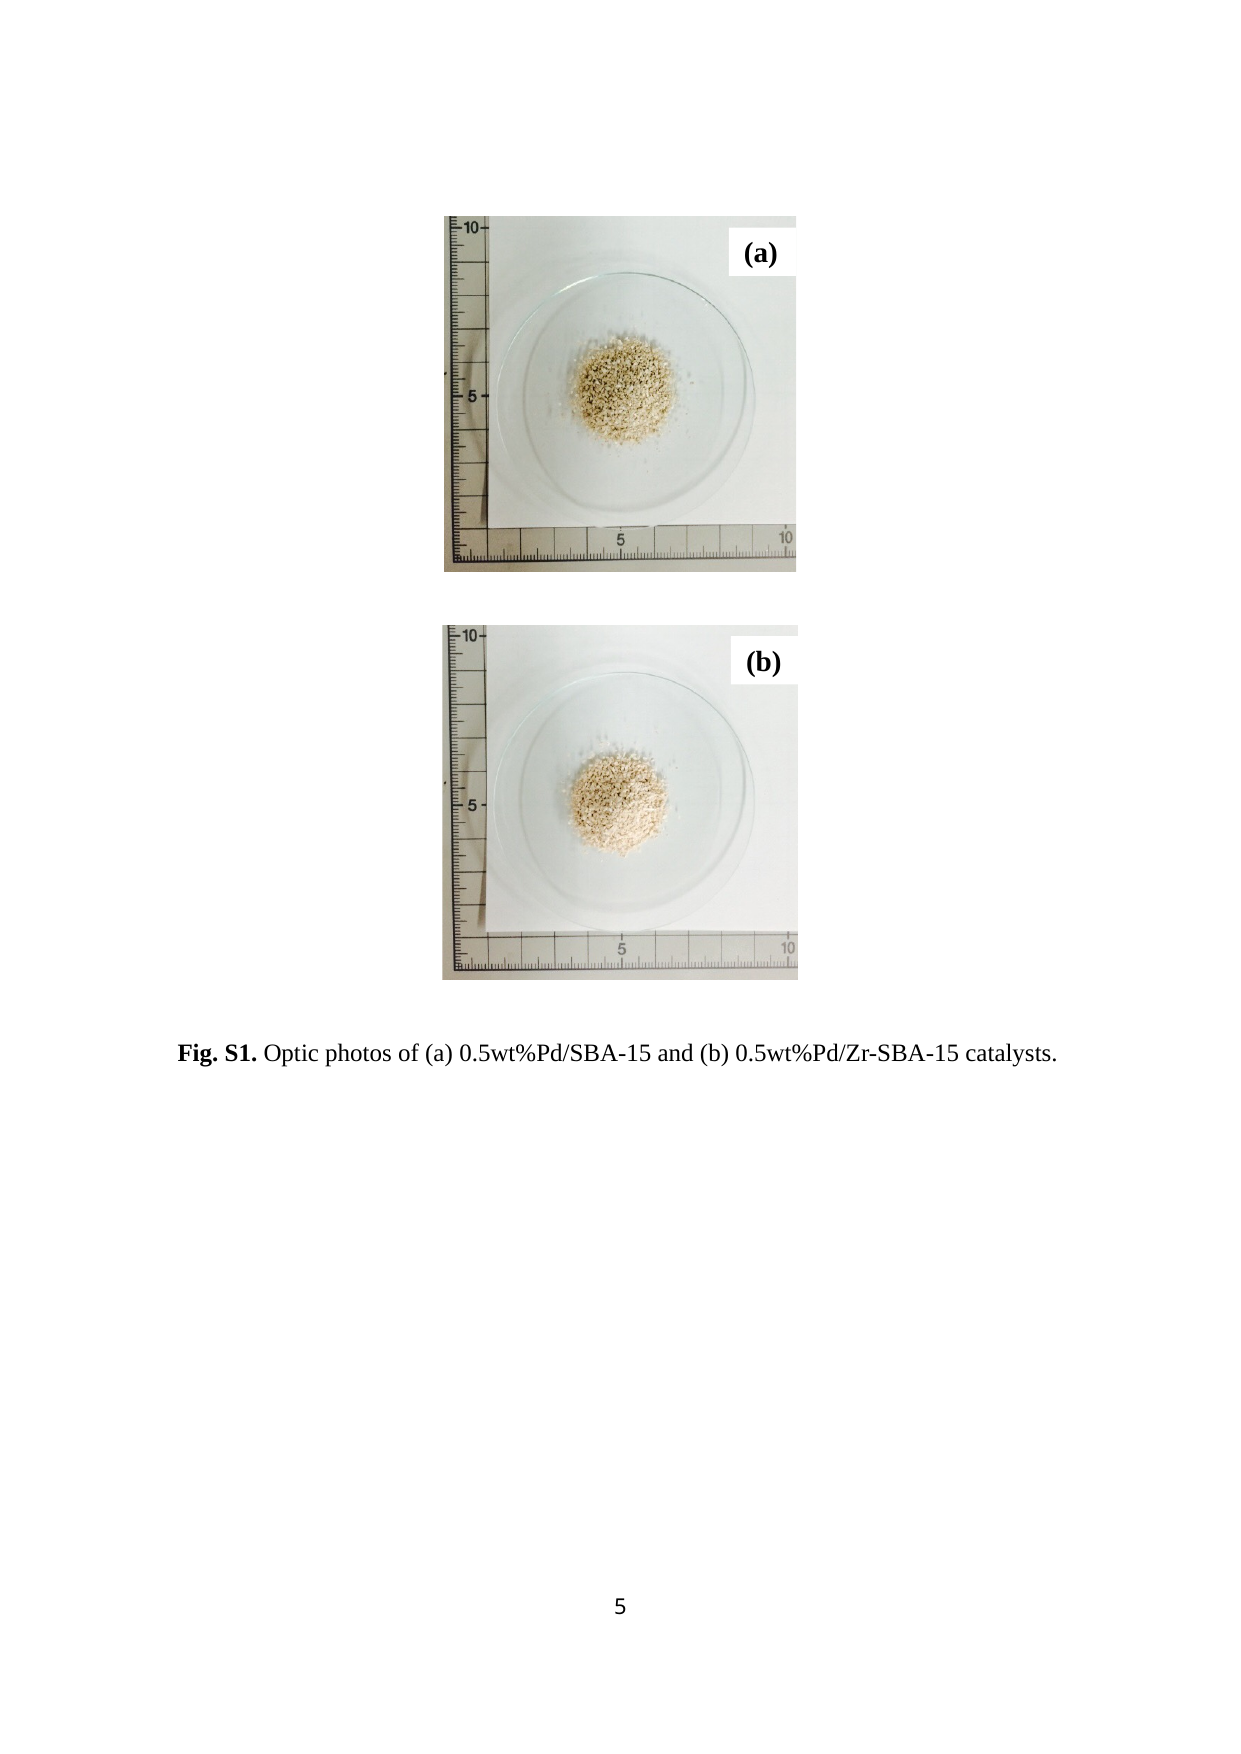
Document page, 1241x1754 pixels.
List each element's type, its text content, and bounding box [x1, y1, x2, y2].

picture [444, 216, 797, 572]
text Fig. S1. Optic photos of (a) 0.5wt%Pd/SBA-15 and (b) 0.5wt%Pd/Zr-SBA-15 catalysts. [177, 1034, 1063, 1072]
picture [442, 625, 798, 980]
